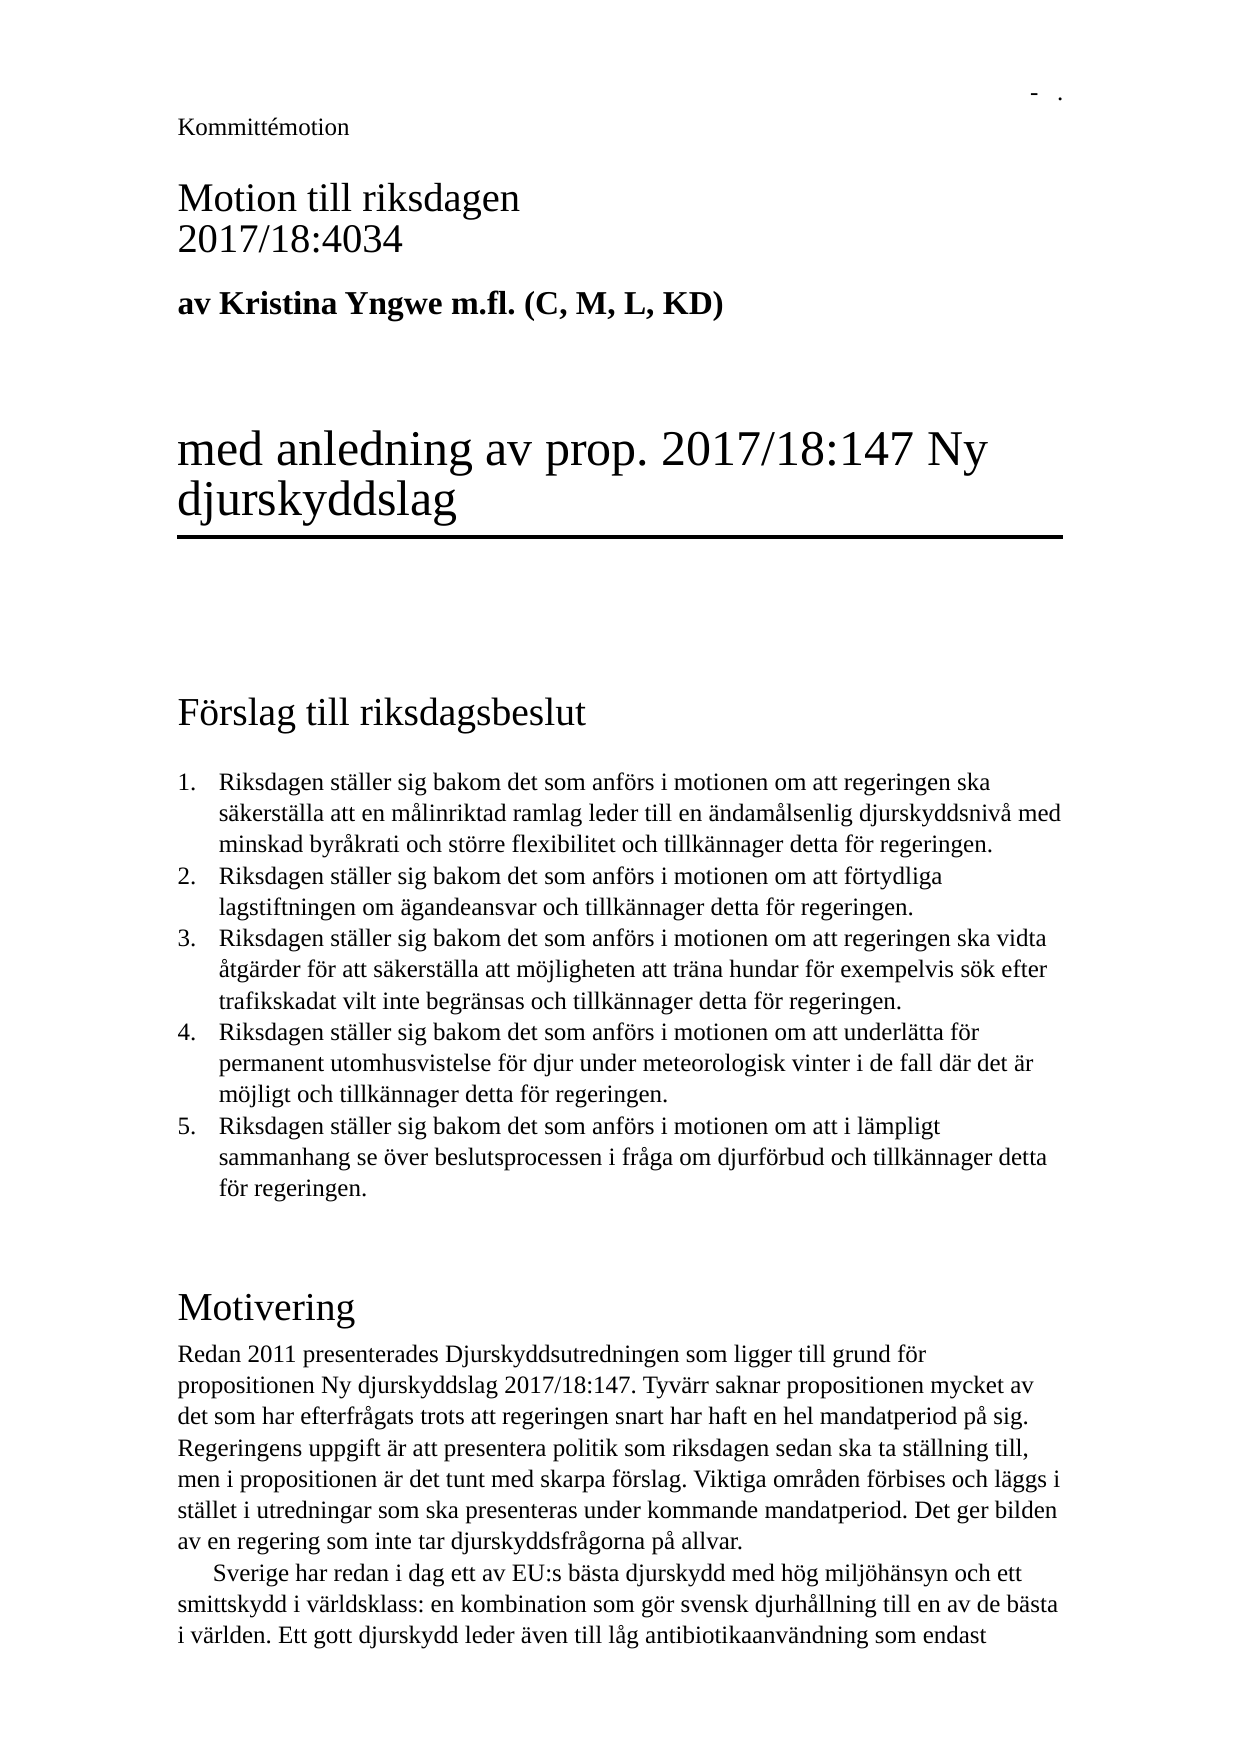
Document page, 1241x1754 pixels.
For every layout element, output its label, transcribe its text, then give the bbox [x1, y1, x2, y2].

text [177, 1555, 1063, 1649]
text Redan 2011 presenterades Djurskyddsutredningen som ligger till grund för propositionen Ny djurskyddslag 2017/18:147. Tyvärr saknar propositionen mycket av det som har efterfrågats trots att regeringen snart har haft en hel mandatperiod på sig. Regeringens uppgift är att presentera politik som riksdagen sedan ska ta ställning till, men i propositionen är det tunt med skarpa förslag. Viktiga områden förbises och läggs i stället i utredningar som ska presenteras under kommande mandatperiod. Det ger bilden av en regering som inte tar djurskyddsfrågorna på allvar. [177, 1336, 1063, 1555]
